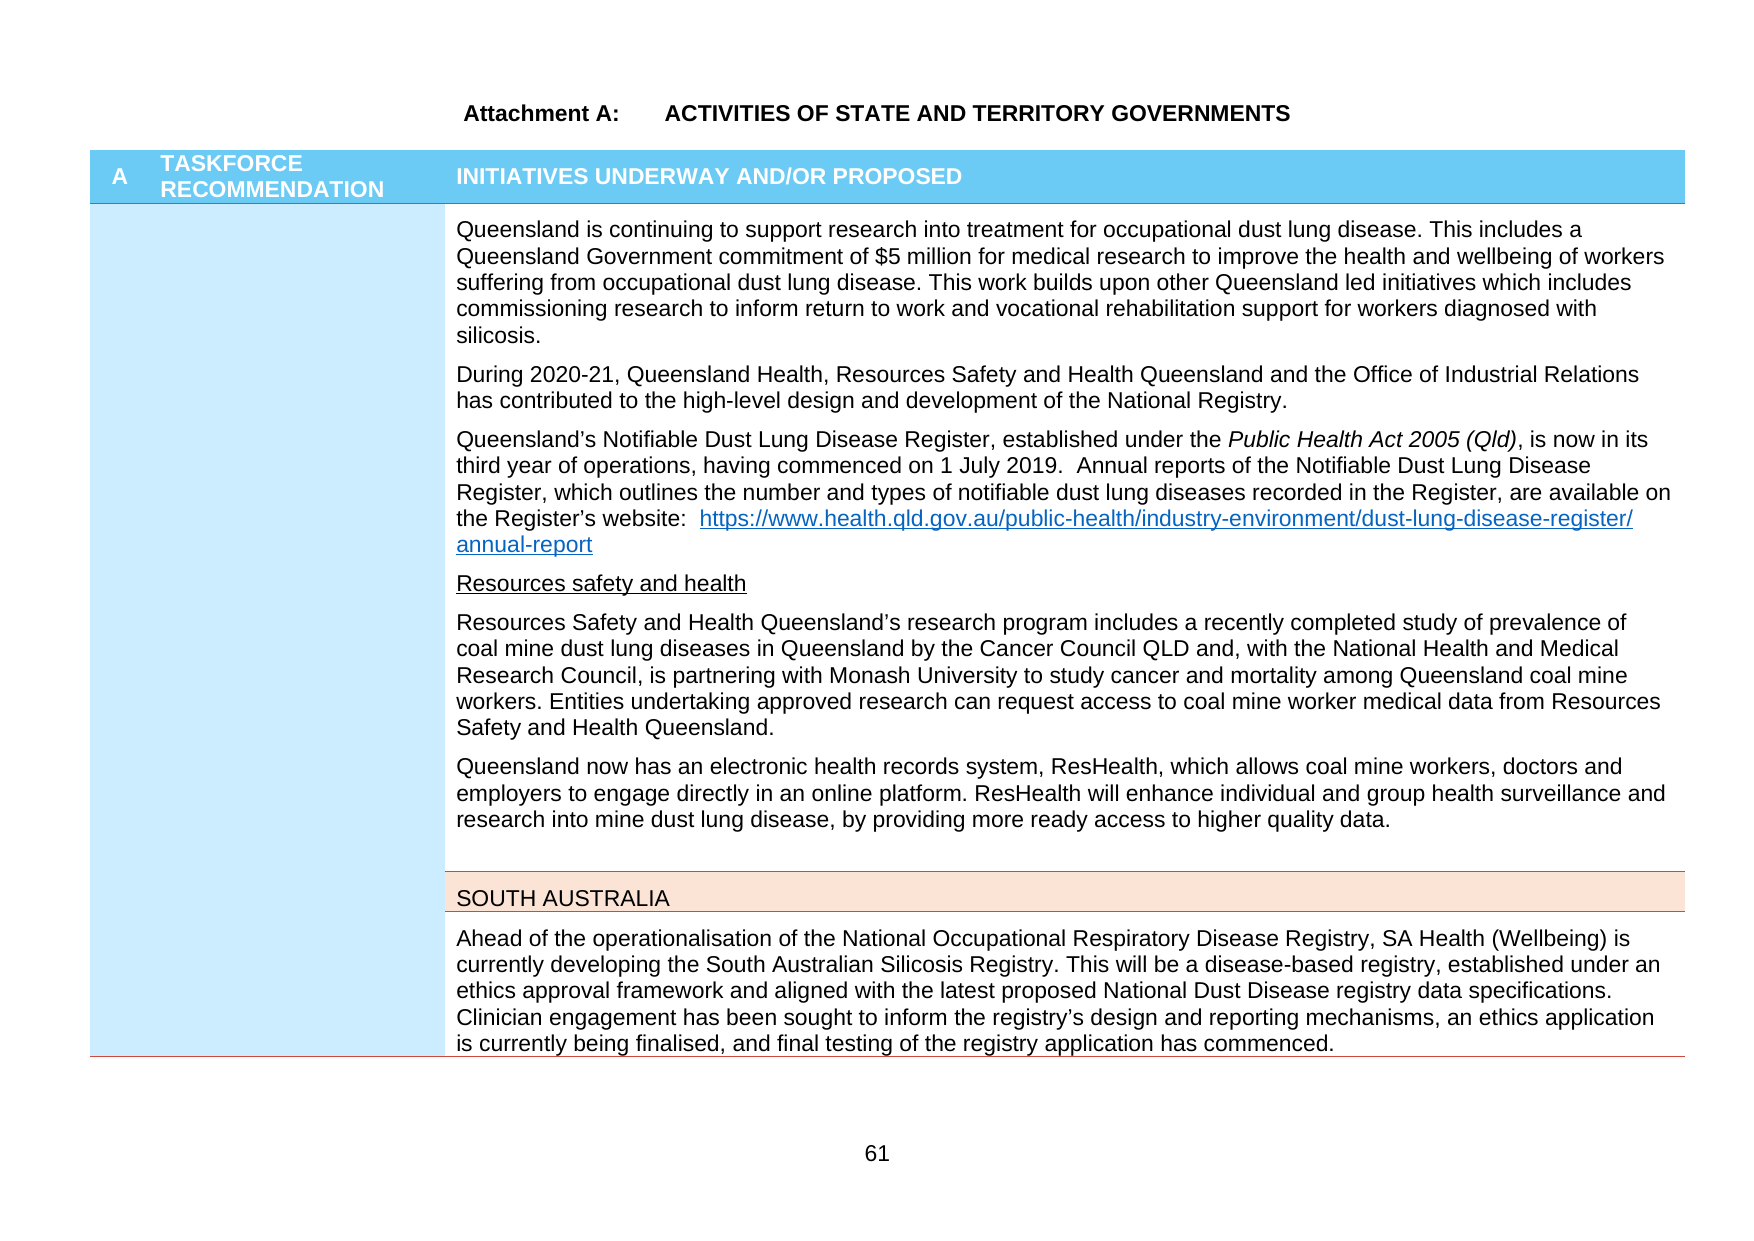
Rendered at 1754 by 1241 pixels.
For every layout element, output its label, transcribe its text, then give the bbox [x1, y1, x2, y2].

table_cell Queensland is continuing to support research into treatment for occupational dust lung disease. This includes a Queensland Government commitment of $5 million for medical research to improve the health and wellbeing of workers suffering from occupational dust lung disease. This work builds upon other Queensland led initiatives which includes commissioning research to inform return to work and vocational rehabilitation support for workers diagnosed with silicosis. During 2020-21, Queensland Health, Resources Safety and Health Queensland and the Office of Industrial Relations has contributed to the high-level design and development of the National Registry. Queensland’s Notifiable Dust Lung Disease Register, established under the Public Health Act 2005 (Qld), is now in its third year of operations, having commenced on 1 July 2019. Annual reports of the Notifiable Dust Lung Disease Register, which outlines the number and types of notifiable dust lung diseases recorded in the Register, are available on the Register’s website: https://www.health.qld.gov.au/public-health/industry-environment/dust-lung-disease-register/annual-report Resources safety and health Resources Safety and Health Queensland’s research program includes a recently completed study of prevalence of coal mine dust lung diseases in Queensland by the Cancer Council QLD and, with the National Health and Medical Research Council, is partnering with Monash University to study cancer and mortality among Queensland coal mine workers. Entities undertaking approved research can request access to coal mine worker medical data from Resources Safety and Health Queensland. Queensland now has an electronic health records system, ResHealth, which allows coal mine workers, doctors and employers to engage directly in an online platform. ResHealth will enhance individual and group health surveillance and research into mine dust lung disease, by providing more ready access to higher quality data. [445, 204, 1685, 871]
table_header A [90, 150, 149, 203]
table_header TASKFORCE RECOMMENDATION [149, 150, 445, 203]
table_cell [445, 912, 1685, 1056]
table_header INITIATIVES UNDERWAY AND/OR PROPOSED [445, 150, 1176, 203]
table_header [1176, 150, 1685, 203]
table_cell SOUTH AUSTRALIA [445, 872, 1685, 911]
